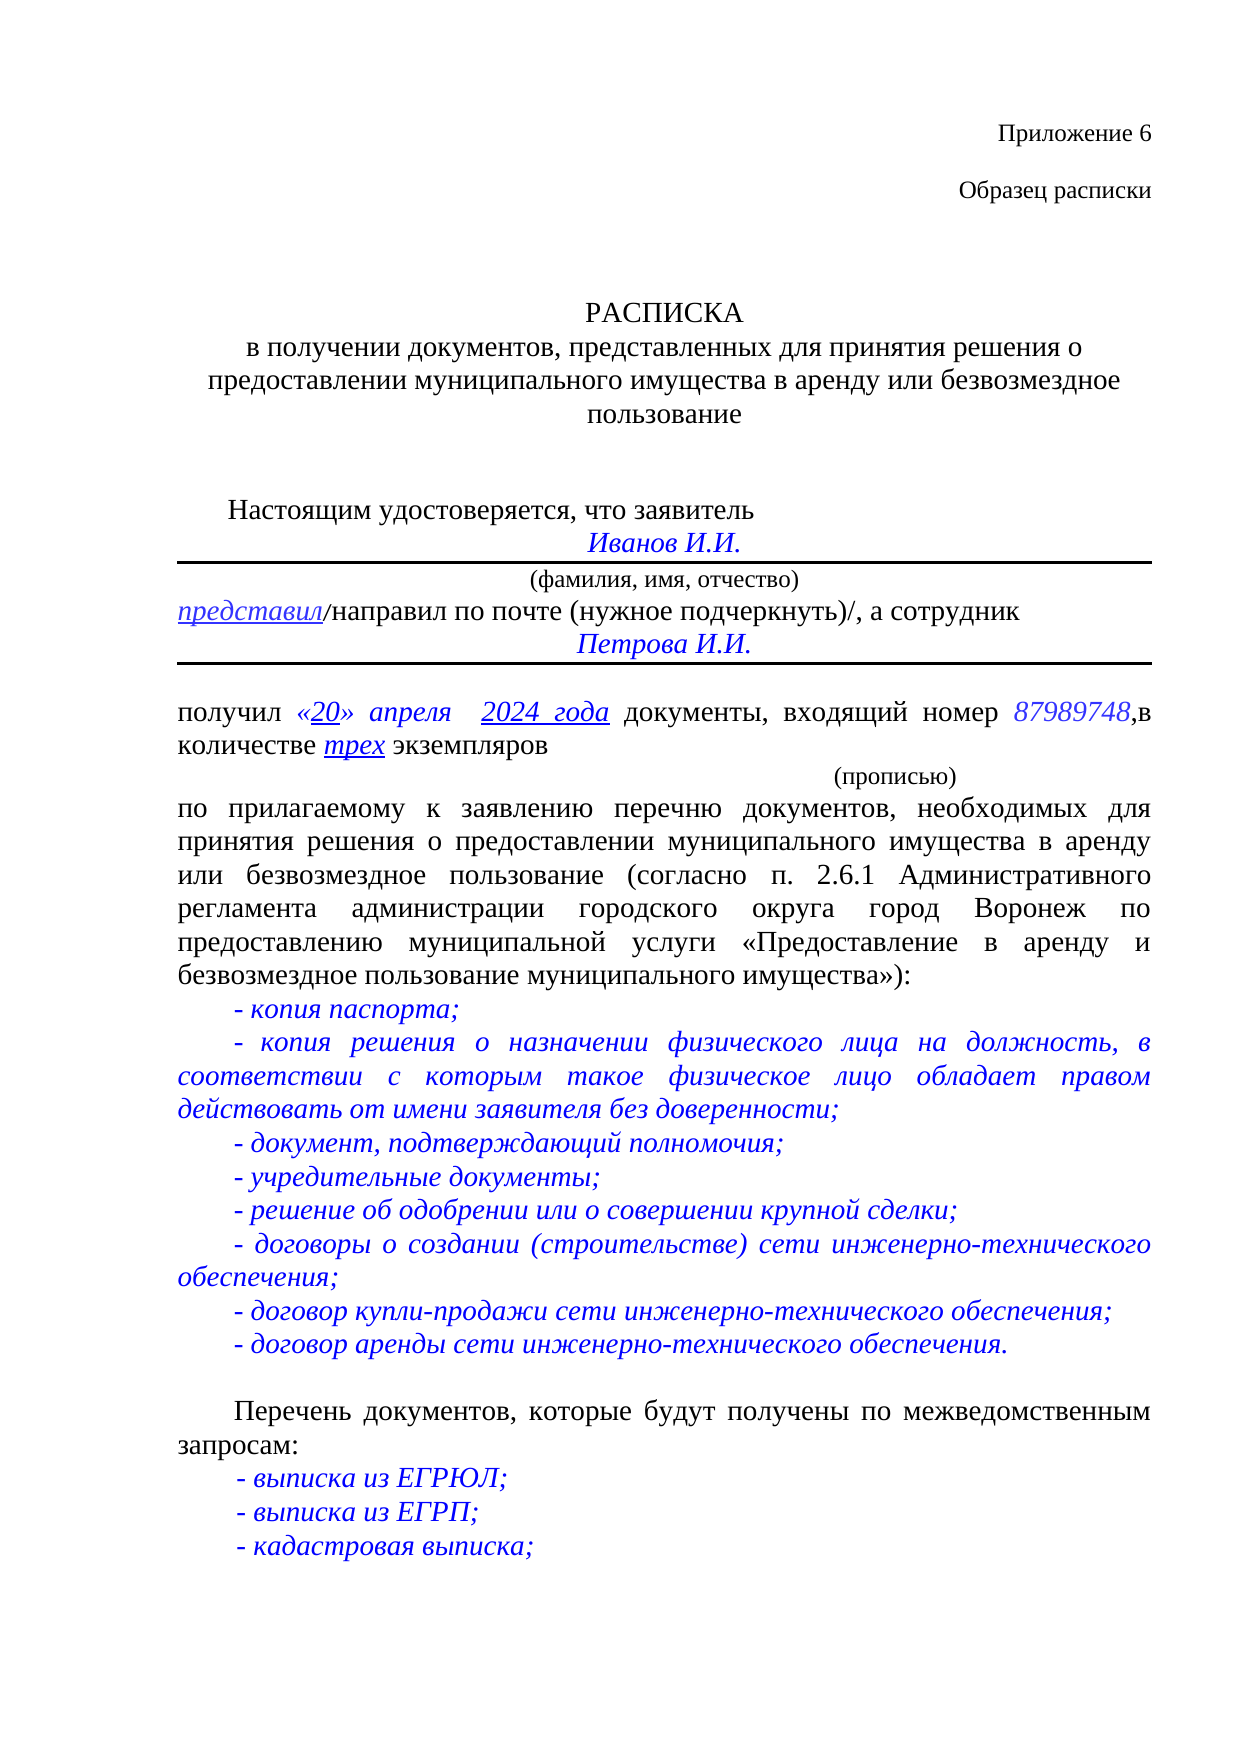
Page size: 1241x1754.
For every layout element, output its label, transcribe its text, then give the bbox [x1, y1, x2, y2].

text РАСПИСКА [177, 295, 1152, 329]
text Перечень документов, которые будут получены по межведомственным запросам: [177, 1393, 1152, 1461]
text - документ, подтверждающий полномочия; [177, 1125, 1152, 1159]
text - кадастровая выписка; [177, 1528, 1152, 1561]
text представил/направил по почте (нужное подчеркнуть)/, а сотрудник [177, 593, 1152, 626]
text - договор аренды сети инженерно-технического обеспечения. [177, 1326, 1152, 1360]
text Образец расписки [177, 176, 1152, 204]
text - договоры о создании (строительстве) сети инженерно-технического обеспечения; [177, 1226, 1152, 1293]
text - выписка из ЕГРП; [177, 1494, 1152, 1528]
text - копия паспорта; [177, 991, 1152, 1024]
text (прописью) [177, 761, 1152, 790]
text Петрова И.И. [177, 626, 1152, 662]
text в получении документов, представленных для принятия решения о предоставлении муниципального имущества в аренду или безвозмездное пользование [177, 329, 1152, 429]
text получил «20» апреля 2024 года документы, входящий номер 87989748,в количестве трех экземпляров [177, 694, 1152, 761]
text - учредительные документы; [177, 1159, 1152, 1192]
text Настоящим удостоверяется, что заявитель [177, 492, 1152, 525]
text - решение об одобрении или о совершении крупной сделки; [177, 1192, 1152, 1226]
text - выписка из ЕГРЮЛ; [177, 1461, 1152, 1494]
text - договор купли-продажи сети инженерно-технического обеспечения; [177, 1293, 1152, 1326]
text Иванов И.И. [177, 525, 1152, 561]
text Приложение 6 [177, 118, 1152, 147]
text (фамилия, имя, отчество) [177, 564, 1152, 593]
text по прилагаемому к заявлению перечню документов, необходимых для принятия решения о предоставлении муниципального имущества в аренду или безвозмездное пользование (согласно п. 2.6.1 Административного регламента администрации городского округа город Воронеж по предоставлению муниципальной услуги «Предоставление в аренду и безвозмездное пользование муниципального имущества»): [177, 790, 1152, 991]
text - копия решения о назначении физического лица на должность, в соответствии с которым такое физическое лицо обладает правом действовать от имени заявителя без доверенности; [177, 1024, 1152, 1125]
